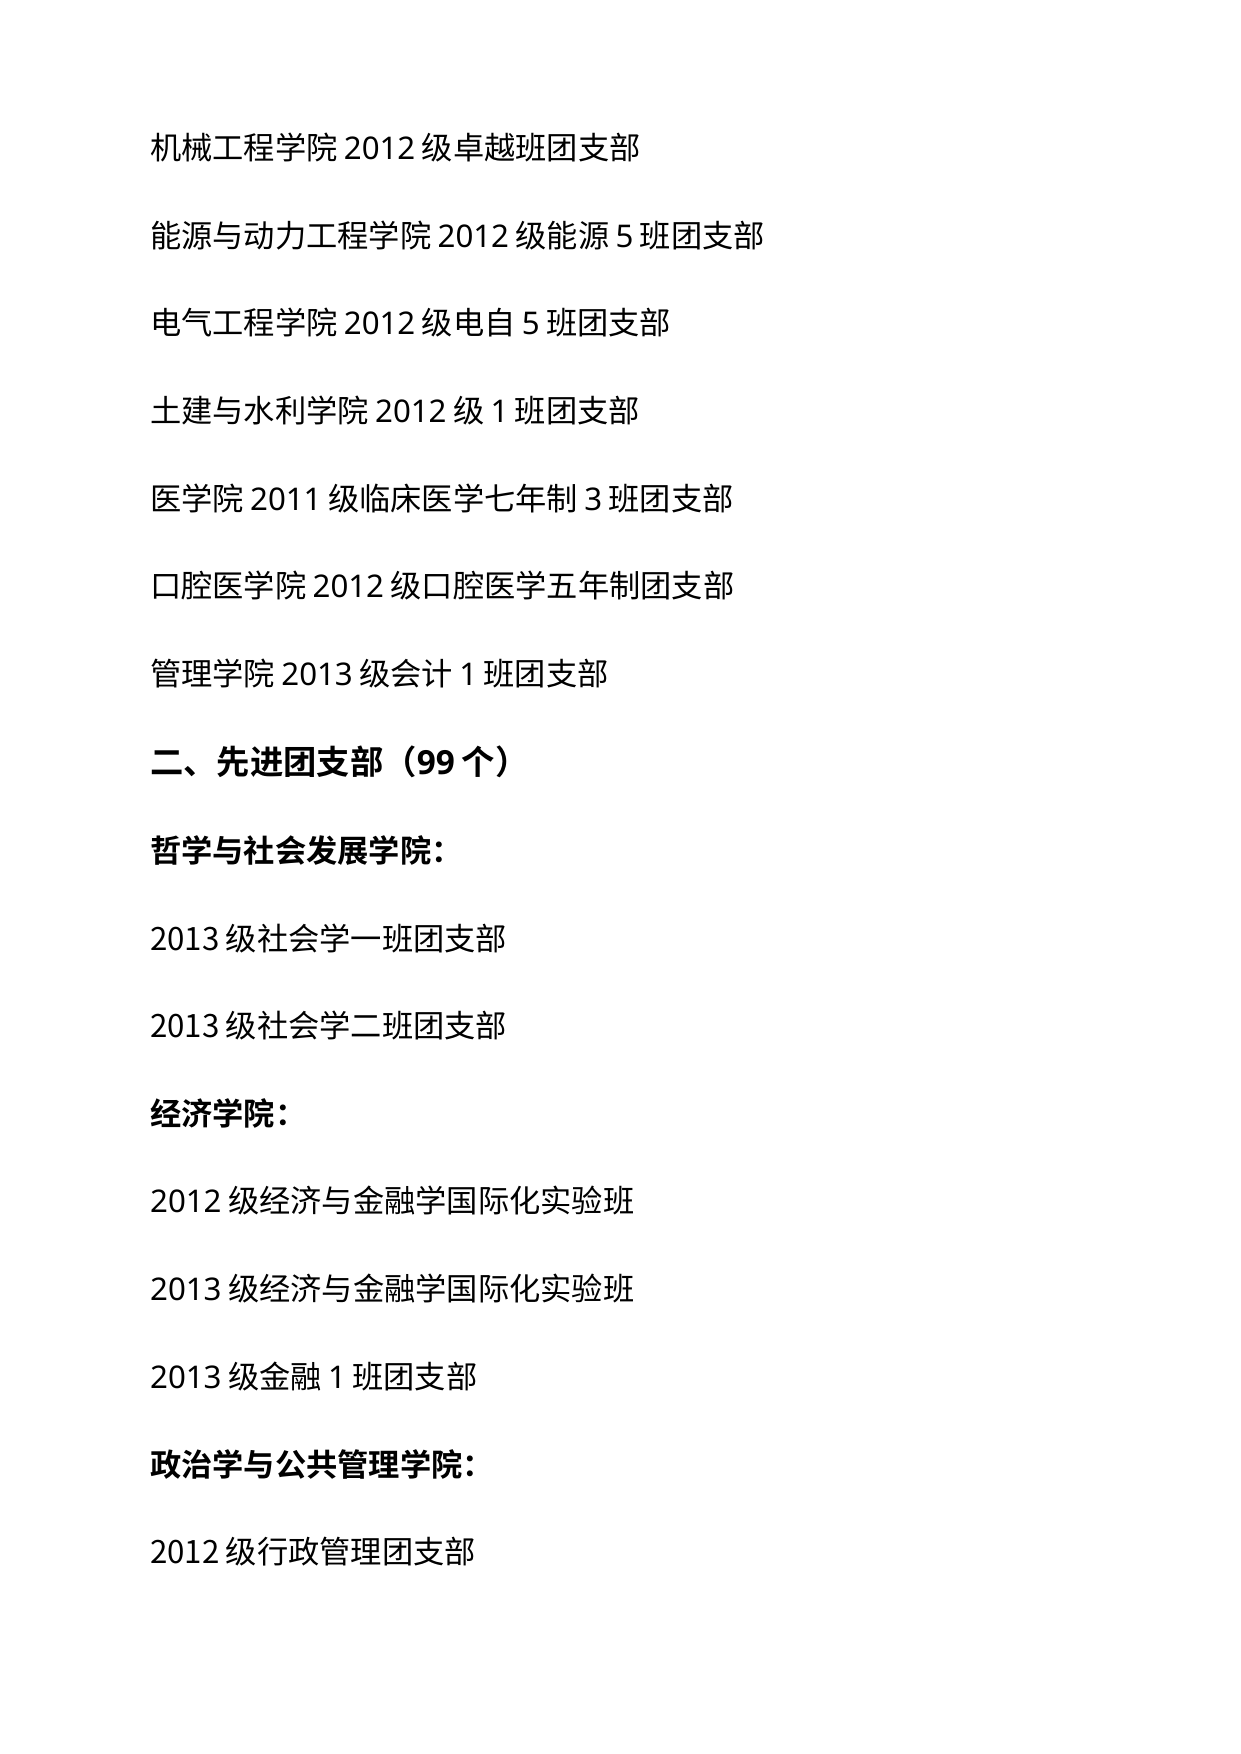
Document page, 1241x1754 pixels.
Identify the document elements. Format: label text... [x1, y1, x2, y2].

text 2012级经济与金融学国际化实验班 [150, 1167, 1090, 1232]
text 机械工程学院2012级卓越班团支部 [150, 113, 1090, 178]
text 经济学院： [150, 1079, 1090, 1144]
text 能源与动力工程学院2012级能源5班团支部 [150, 201, 1090, 266]
text 2013级社会学二班团支部 [150, 992, 1090, 1057]
text 管理学院2013级会计1班团支部 [150, 639, 1090, 704]
text 2013级金融1班团支部 [150, 1342, 1090, 1407]
text 医学院2011级临床医学七年制3班团支部 [150, 464, 1090, 529]
list 先进团支部（99个） [150, 727, 1090, 792]
text 2013级社会学一班团支部 [150, 904, 1090, 969]
text 2012级行政管理团支部 [150, 1517, 1090, 1582]
text 口腔医学院2012级口腔医学五年制团支部 [150, 552, 1090, 617]
text 哲学与社会发展学院： [150, 816, 1090, 881]
text 电气工程学院2012级电自5班团支部 [150, 289, 1090, 354]
text 政治学与公共管理学院： [150, 1430, 1090, 1495]
text 土建与水利学院2012级1班团支部 [150, 376, 1090, 441]
text 2013级经济与金融学国际化实验班 [150, 1254, 1090, 1319]
